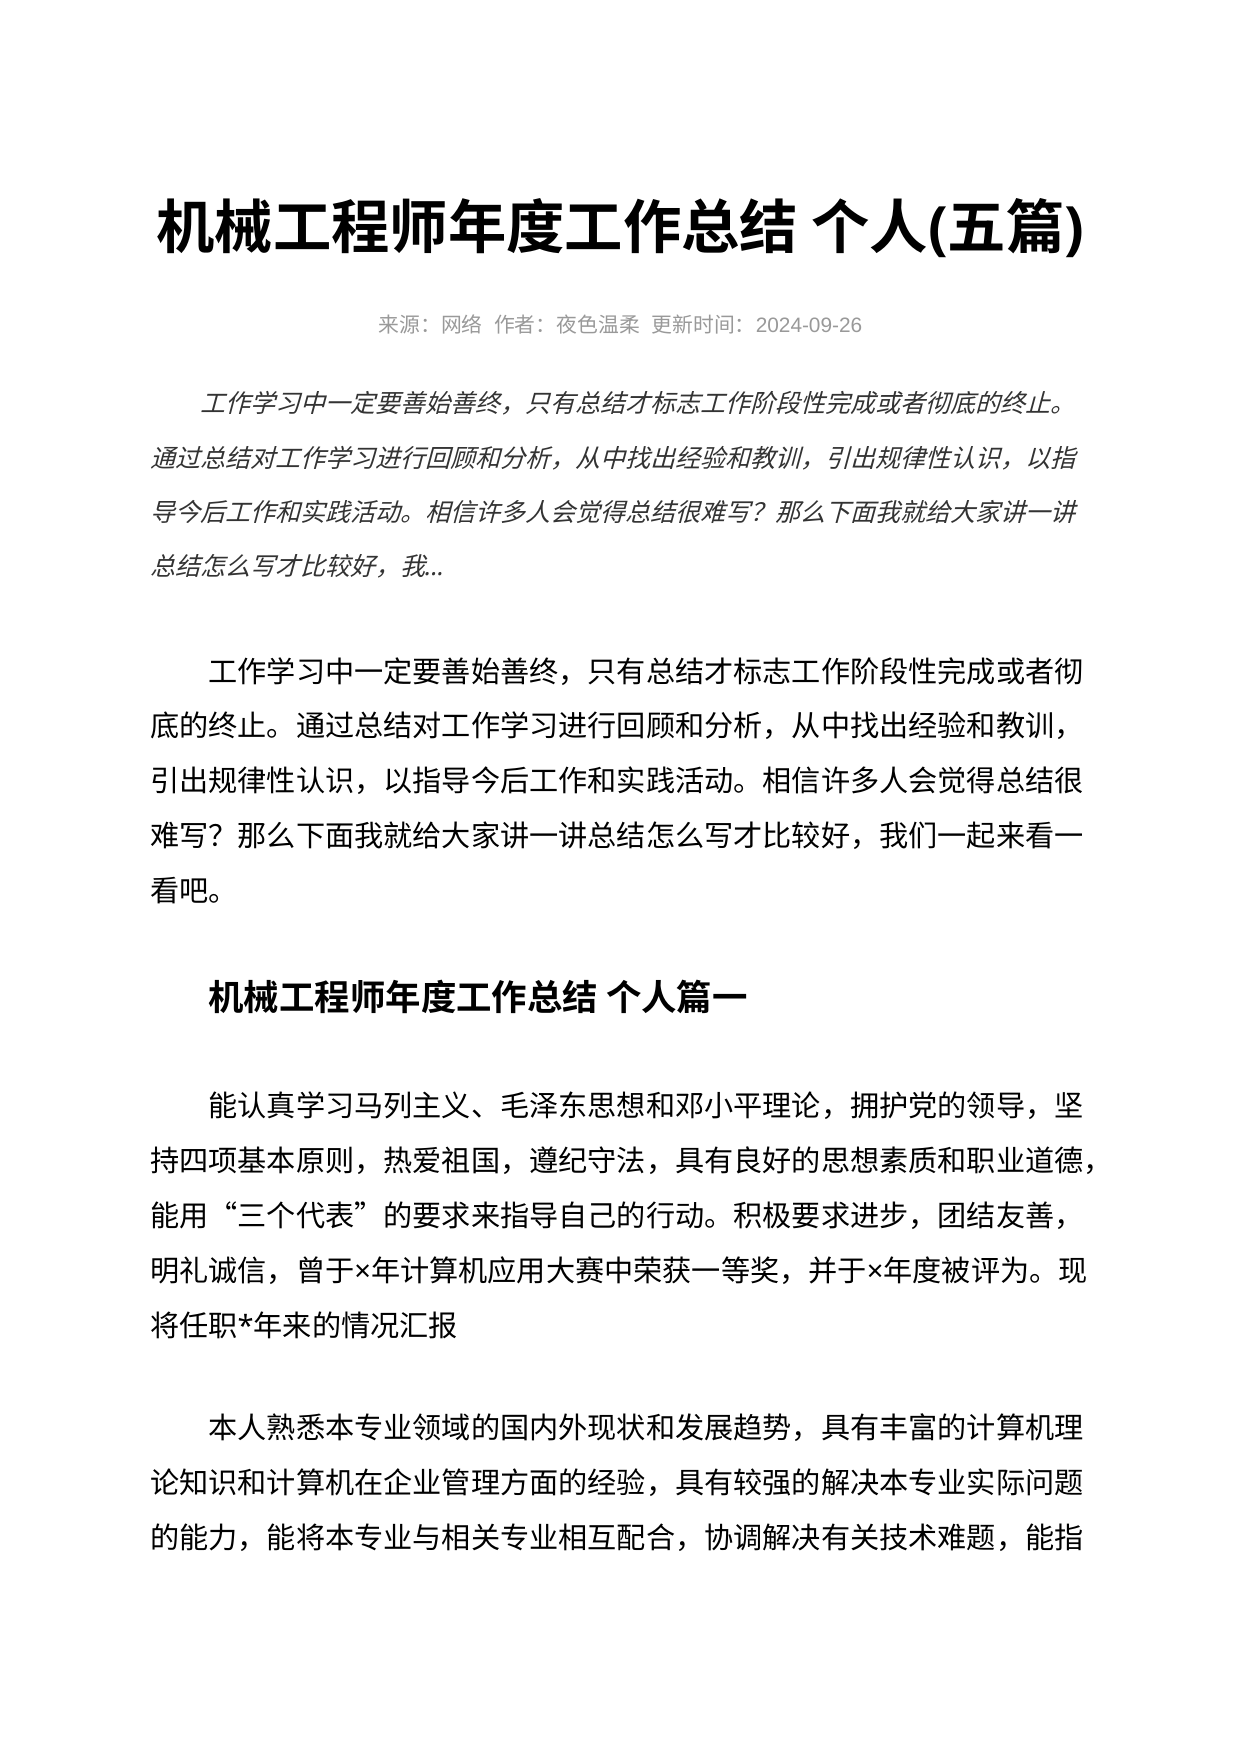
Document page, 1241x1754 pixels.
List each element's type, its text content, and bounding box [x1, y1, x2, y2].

text 机械工程师年度工作总结 个人篇一 [150, 969, 1090, 1021]
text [150, 1404, 1090, 1557]
subtitle 机械工程师年度工作总结 个人(五篇) [150, 181, 1090, 266]
text 能认真学习马列主义、毛泽东思想和邓小平理论，拥护党的领导，坚持四项基本原则，热爱祖国，遵纪守法，具有良好的思想素质和职业道德，能用“三个代表”的要求来指导自己的行动。积极要求进步，团结友善，明礼诚信，曾于×年计算机应用大赛中荣获一等奖，并于×年度被评为。现将任职*年来的情况汇报 [150, 1083, 1090, 1345]
text 来源：网络 作者：夜色温柔 更新时间：2024-09-26 [150, 313, 1090, 337]
text 工作学习中一定要善始善终，只有总结才标志工作阶段性完成或者彻底的终止。通过总结对工作学习进行回顾和分析，从中找出经验和教训，引出规律性认识，以指导今后工作和实践活动。相信许多人会觉得总结很难写？那么下面我就给大家讲一讲总结怎么写才比较好，我们一起来看一看吧。 [150, 648, 1090, 910]
text 工作学习中一定要善始善终，只有总结才标志工作阶段性完成或者彻底的终止。通过总结对工作学习进行回顾和分析，从中找出经验和教训，引出规律性认识，以指导今后工作和实践活动。相信许多人会觉得总结很难写？那么下面我就给大家讲一讲总结怎么写才比较好，我... [150, 384, 1090, 583]
